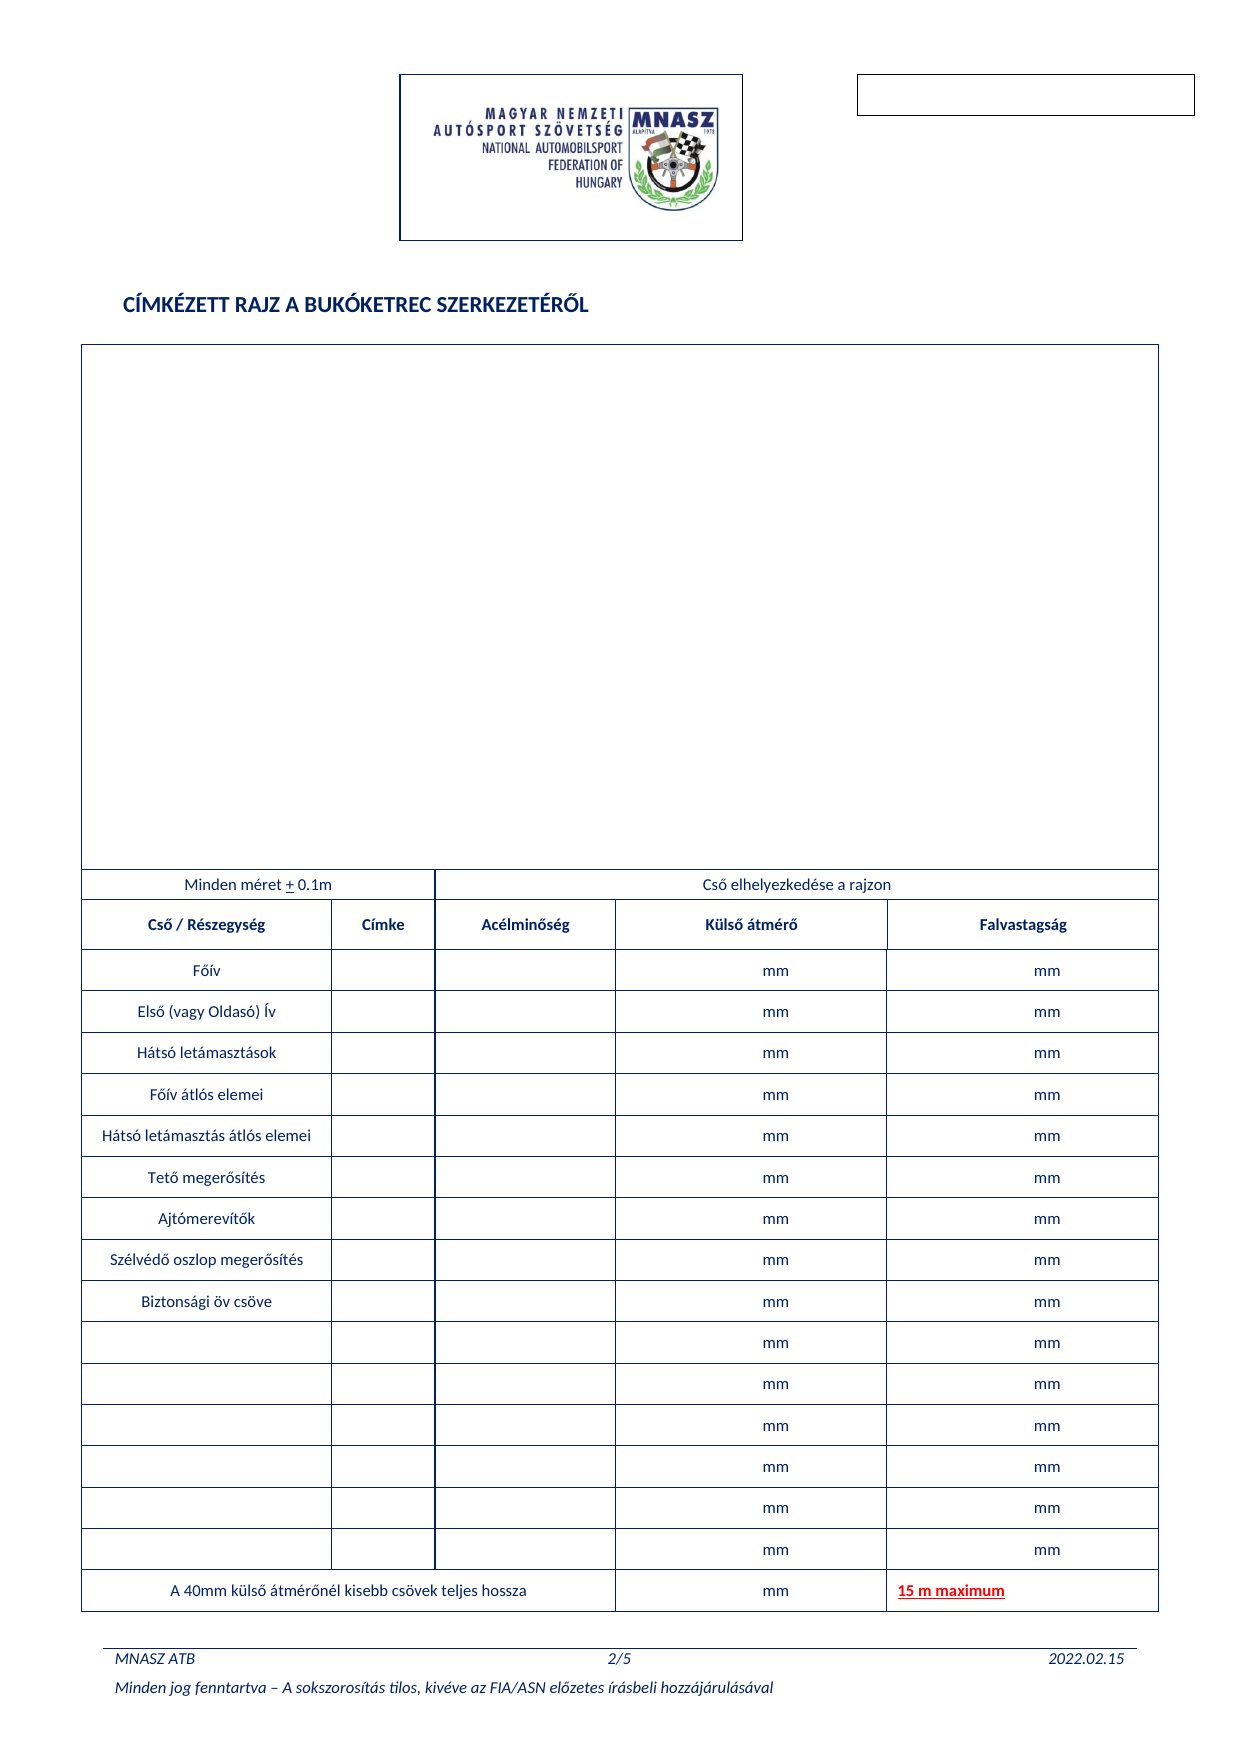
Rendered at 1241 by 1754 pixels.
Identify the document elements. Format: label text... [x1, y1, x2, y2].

table_cell [616, 1405, 751, 1445]
table_cell mm [751, 1281, 886, 1321]
table_cell mm [751, 1488, 886, 1528]
table_cell [887, 1033, 1022, 1073]
table_cell [887, 991, 1022, 1032]
table_cell mm [1023, 1116, 1158, 1156]
table_cell [887, 1322, 1022, 1363]
table_cell mm [751, 1446, 886, 1487]
table_cell mm [751, 1157, 886, 1197]
table_cell [887, 1074, 1022, 1114]
table_cell mm [1023, 1405, 1158, 1445]
table_cell [332, 1364, 434, 1404]
table_cell [436, 1033, 615, 1073]
table_cell [616, 1570, 751, 1611]
table_cell [436, 1198, 615, 1238]
table_cell Külső átmérő [616, 900, 887, 949]
table_cell mm [1023, 1281, 1158, 1321]
table_cell Minden méret + 0.1m [82, 870, 434, 899]
table_cell mm [751, 1074, 886, 1114]
table_cell mm [1023, 1240, 1158, 1280]
table_cell [332, 1033, 434, 1073]
table_cell mm [751, 1529, 886, 1569]
table_cell [332, 1281, 434, 1321]
table_cell mm [751, 1405, 886, 1445]
table_cell [436, 1281, 615, 1321]
table_cell mm [751, 950, 886, 990]
table_header [82, 345, 1158, 869]
table_cell [616, 1446, 751, 1487]
table_cell [332, 1488, 434, 1528]
table_cell mm [751, 1116, 886, 1156]
table_cell [332, 1240, 434, 1280]
table_cell [436, 1157, 615, 1197]
table_cell Hátsó letámasztások [82, 1033, 331, 1073]
text CÍMKÉZETT RAJZ A BUKÓKETREC SZERKEZETÉRŐL [118, 290, 1122, 318]
table_cell Hátsó letámasztás átlós elemei [82, 1116, 331, 1156]
table_cell mm [1023, 1322, 1158, 1363]
table_cell [616, 1116, 751, 1156]
picture [416, 98, 727, 217]
table_cell A 40mm külső átmérőnél kisebb csövek teljes hossza [82, 1570, 615, 1611]
table_cell [616, 1157, 751, 1197]
table_cell [887, 1116, 1022, 1156]
table_cell mm [751, 1198, 886, 1238]
table_cell [436, 1488, 615, 1528]
table_cell Címke [332, 900, 434, 949]
table_cell [332, 1446, 434, 1487]
table_cell [332, 950, 434, 990]
table_cell [436, 991, 615, 1032]
table_cell [887, 1488, 1022, 1528]
table_cell [82, 1488, 331, 1528]
table_cell mm [1023, 1529, 1158, 1569]
table_cell [887, 1405, 1022, 1445]
table_cell [887, 1198, 1022, 1238]
table_cell mm [751, 1364, 886, 1404]
table_cell [887, 1364, 1022, 1404]
table_cell [332, 991, 434, 1032]
table_cell Biztonsági öv csöve [82, 1281, 331, 1321]
table_cell [616, 1529, 751, 1569]
table_cell [887, 1446, 1022, 1487]
table_cell Ajtómerevítők [82, 1198, 331, 1238]
table_cell [332, 1157, 434, 1197]
table_cell mm [1023, 991, 1158, 1032]
table_cell [436, 1074, 615, 1114]
table_cell Főív átlós elemei [82, 1074, 331, 1114]
table_cell [332, 1074, 434, 1114]
table_cell [887, 1157, 1022, 1197]
table_cell Főív [82, 950, 331, 990]
table_cell [332, 1116, 434, 1156]
table_cell Falvastagság [888, 900, 1158, 949]
table_cell mm [1023, 1157, 1158, 1197]
table_cell [616, 991, 751, 1032]
table_cell Tető megerősítés [82, 1157, 331, 1197]
table_cell [332, 1405, 434, 1445]
table_cell [616, 1488, 751, 1528]
table_cell [436, 1116, 615, 1156]
table_cell mm [1023, 1033, 1158, 1073]
table_cell [616, 950, 751, 990]
table_cell [616, 1074, 751, 1114]
table_cell [332, 1529, 434, 1569]
table_cell [616, 1198, 751, 1238]
table_cell [436, 950, 615, 990]
table_cell mm [1023, 1074, 1158, 1114]
table_cell [616, 1033, 751, 1073]
table_cell [616, 1364, 751, 1404]
table_cell [332, 1198, 434, 1238]
table_cell [436, 1364, 615, 1404]
table_cell [436, 1322, 615, 1363]
table_cell Cső / Részegység [82, 900, 331, 949]
table_cell mm [751, 1322, 886, 1363]
table_cell Első (vagy Oldasó) Ív [82, 991, 331, 1032]
table_cell [616, 1240, 751, 1280]
table_cell Szélvédő oszlop megerősítés [82, 1240, 331, 1280]
table_cell [616, 1281, 751, 1321]
table_cell [82, 1446, 331, 1487]
table_cell [436, 1446, 615, 1487]
table_cell mm [751, 1570, 886, 1611]
table_cell [887, 1529, 1022, 1569]
table_cell [436, 1240, 615, 1280]
table_cell Acélminőség [436, 900, 615, 949]
table_cell mm [1023, 1446, 1158, 1487]
table_cell [82, 1322, 331, 1363]
table_cell mm [751, 991, 886, 1032]
table_cell [332, 1322, 434, 1363]
table_cell mm [1023, 1198, 1158, 1238]
table_cell 15 m maximum [887, 1570, 1158, 1611]
table_cell [887, 1240, 1022, 1280]
table_cell [436, 1405, 615, 1445]
table_cell mm [751, 1033, 886, 1073]
table_cell [616, 1322, 751, 1363]
table_cell [82, 1529, 331, 1569]
table_cell mm [1023, 1364, 1158, 1404]
table_cell [436, 1529, 615, 1569]
table_cell mm [751, 1240, 886, 1280]
table_cell [82, 1405, 331, 1445]
table_cell [887, 1281, 1022, 1321]
table_cell [887, 950, 1022, 990]
table_cell mm [1023, 1488, 1158, 1528]
table_cell Cső elhelyezkedése a rajzon [436, 870, 1158, 899]
table_cell [82, 1364, 331, 1404]
table_cell mm [1023, 950, 1158, 990]
